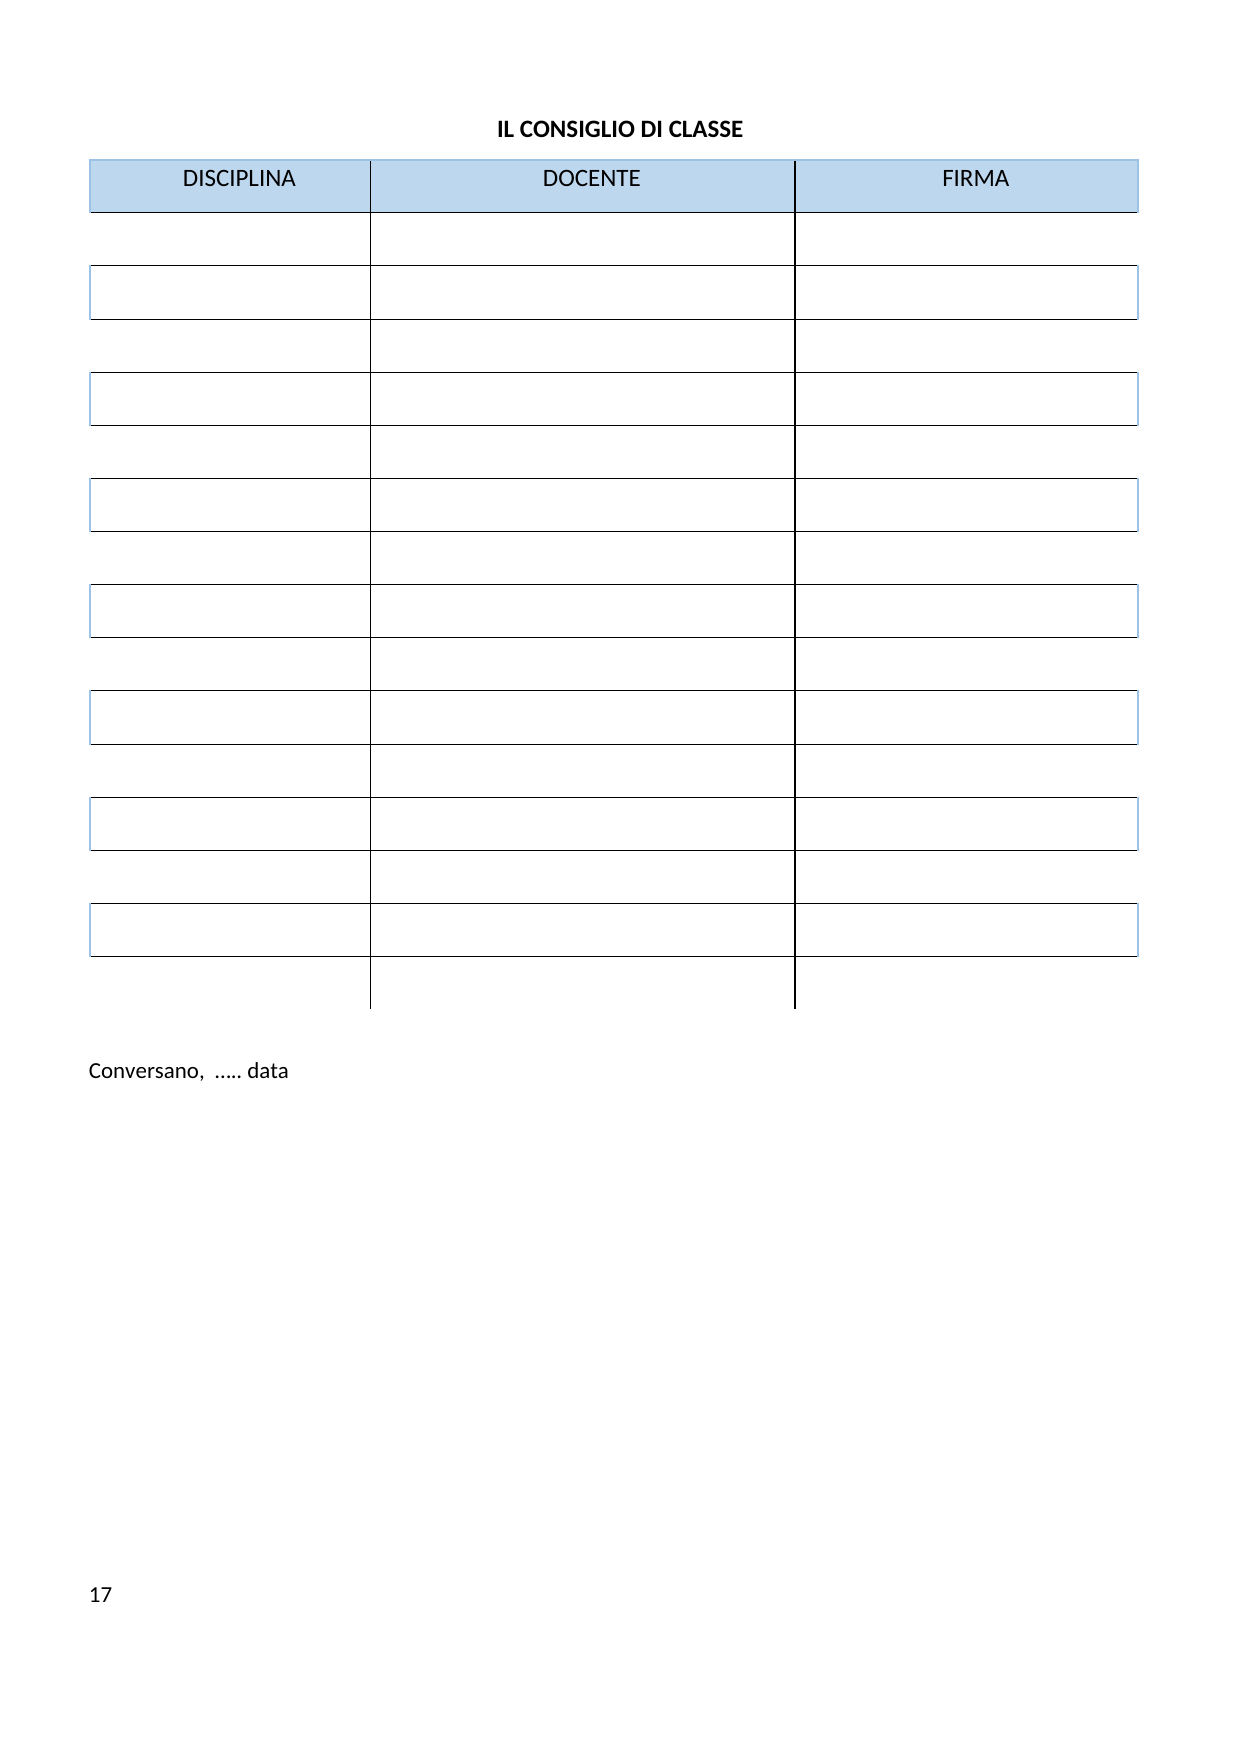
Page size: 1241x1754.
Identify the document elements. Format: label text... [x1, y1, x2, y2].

text IL CONSIGLIO DI CLASSE [89, 114, 1152, 144]
table_cell [796, 373, 1137, 425]
table_cell [796, 479, 1137, 531]
table_cell [90, 532, 370, 584]
table_header DISCIPLINA [91, 161, 370, 212]
table_cell [371, 851, 794, 903]
table_cell [90, 320, 370, 372]
table_cell [371, 426, 794, 478]
table_cell [796, 426, 1138, 478]
table_cell [371, 798, 794, 850]
table_cell [371, 638, 794, 690]
table_cell [371, 373, 794, 425]
table_cell [796, 585, 1137, 637]
table_cell [796, 532, 1138, 584]
table_cell [91, 266, 370, 318]
table_header DOCENTE [371, 161, 794, 212]
table_cell [796, 745, 1138, 797]
table_cell [796, 266, 1137, 318]
table_cell [90, 851, 370, 903]
table_cell [91, 798, 370, 850]
table_cell [90, 426, 370, 478]
table_cell [371, 320, 794, 372]
table_cell [371, 957, 794, 1009]
table_cell [371, 585, 794, 637]
table_cell [371, 479, 794, 531]
table_cell [90, 745, 370, 797]
text Conversano, ….. data [89, 1056, 546, 1084]
table_cell [796, 904, 1137, 956]
table_cell [91, 585, 370, 637]
table_cell [796, 851, 1138, 903]
table_cell [90, 638, 370, 690]
table_cell [91, 904, 370, 956]
table_cell [371, 691, 794, 743]
table_cell [90, 213, 370, 265]
table_cell [371, 266, 794, 318]
table_cell [796, 798, 1137, 850]
table_cell [91, 691, 370, 743]
table_cell [371, 532, 794, 584]
table_cell [371, 904, 794, 956]
table_cell [90, 957, 370, 1009]
table_cell [91, 373, 370, 425]
table_cell [91, 479, 370, 531]
table_cell [796, 213, 1138, 265]
table_cell [371, 213, 794, 265]
table_cell [796, 320, 1138, 372]
table_cell [796, 691, 1137, 743]
table_cell [371, 745, 794, 797]
table_header FIRMA [796, 161, 1137, 212]
table_cell [796, 957, 1138, 1009]
table_cell [796, 638, 1138, 690]
